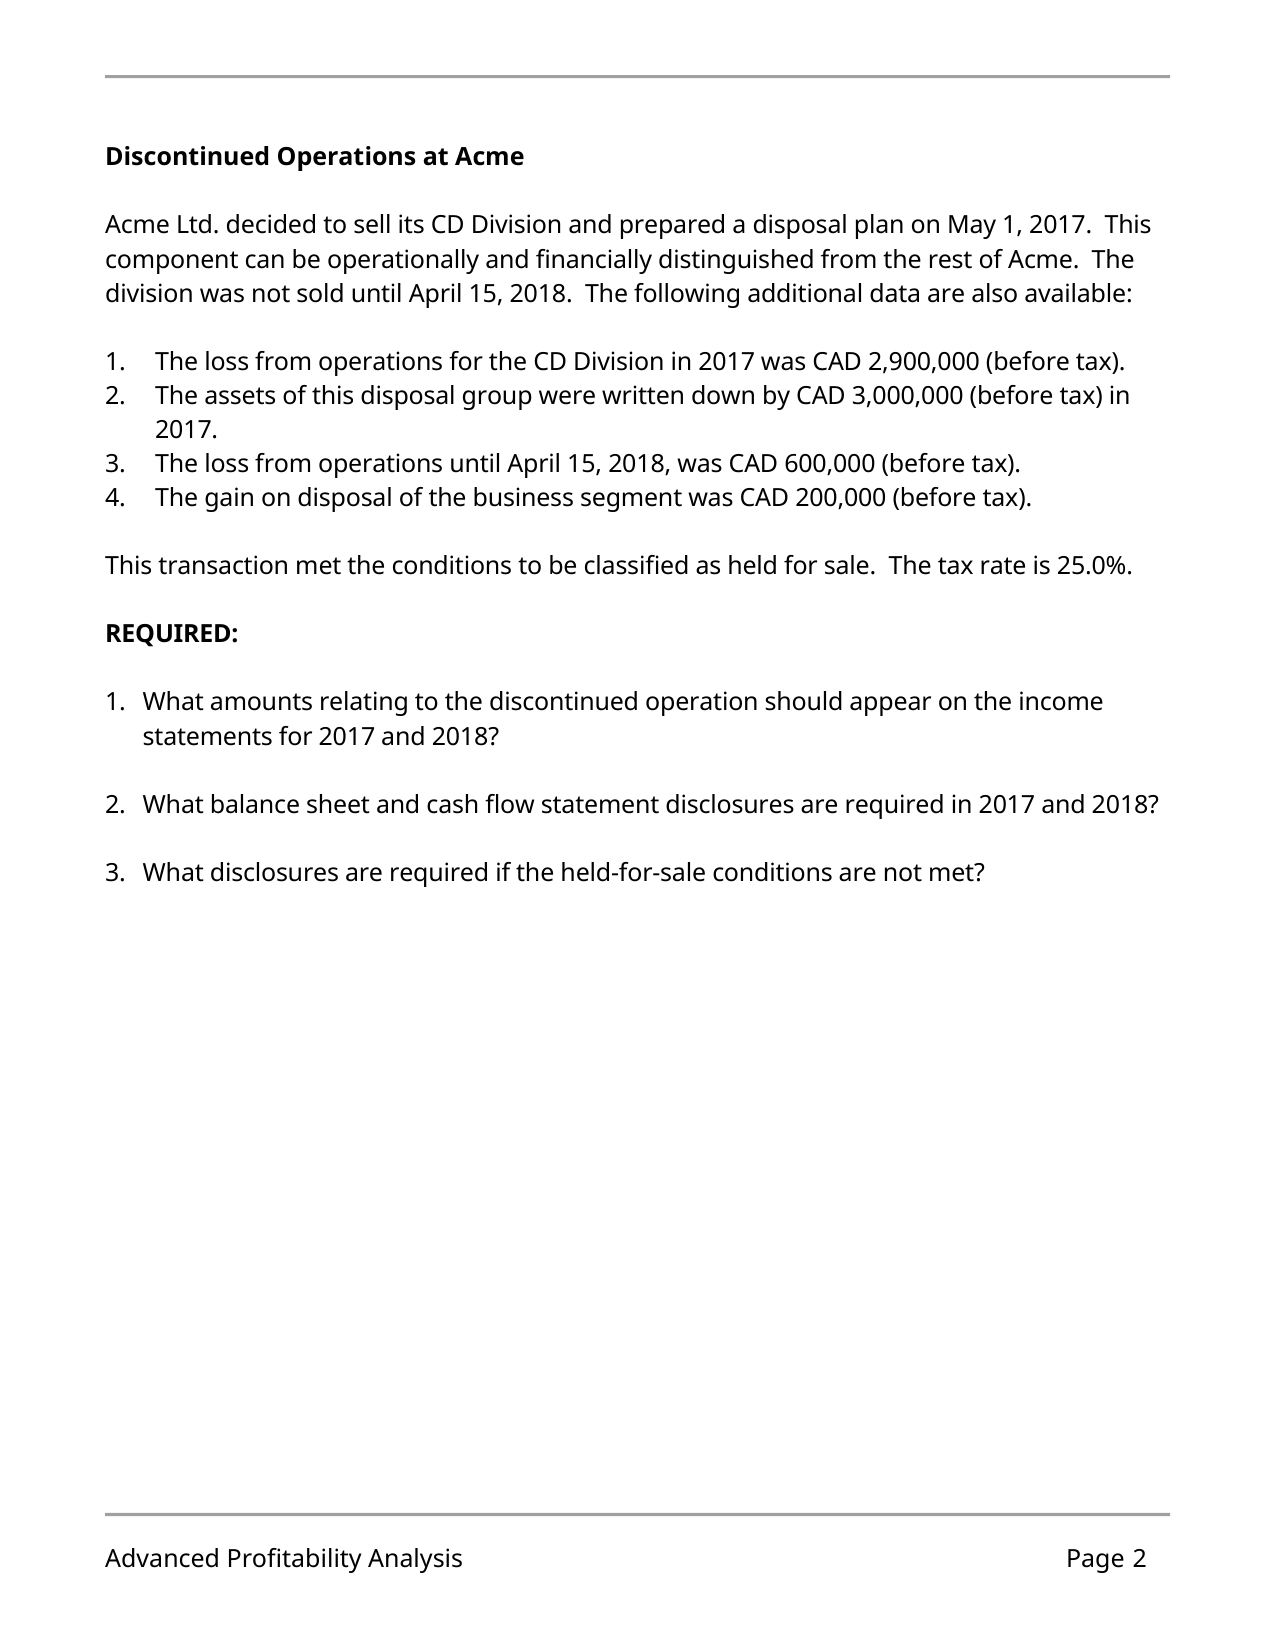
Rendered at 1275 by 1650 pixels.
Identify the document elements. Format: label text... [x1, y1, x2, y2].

text 3. What disclosures are required if the held-for-sale conditions are not met? [105, 854, 1170, 888]
text Discontinued Operations at Acme [105, 139, 1170, 173]
list The assets of this disposal group were written down by CAD 3,000,000 (before tax) in 2017. [105, 377, 1170, 446]
text REQUIRED: [105, 616, 1170, 650]
text This transaction met the conditions to be classified as held for sale. The tax rate is 25.0%. [105, 548, 1170, 582]
text Acme Ltd. decided to sell its CD Division and prepared a disposal plan on May 1, 2017. This component can be operationally and financially distinguished from the rest of Acme. The division was not sold until April 15, 2018. The following additional data are also available: [105, 207, 1170, 309]
list The loss from operations for the CD Division in 2017 was CAD 2,900,000 (before tax). [105, 343, 1170, 377]
list What balance sheet and cash flow statement disclosures are required in 2017 and 2018? [105, 786, 1170, 820]
text 1. What amounts relating to the discontinued operation should appear on the income statements for 2017 and 2018? [105, 684, 1170, 752]
list The gain on disposal of the business segment was CAD 200,000 (before tax). [105, 480, 1170, 514]
list The loss from operations until April 15, 2018, was CAD 600,000 (before tax). [105, 446, 1170, 480]
